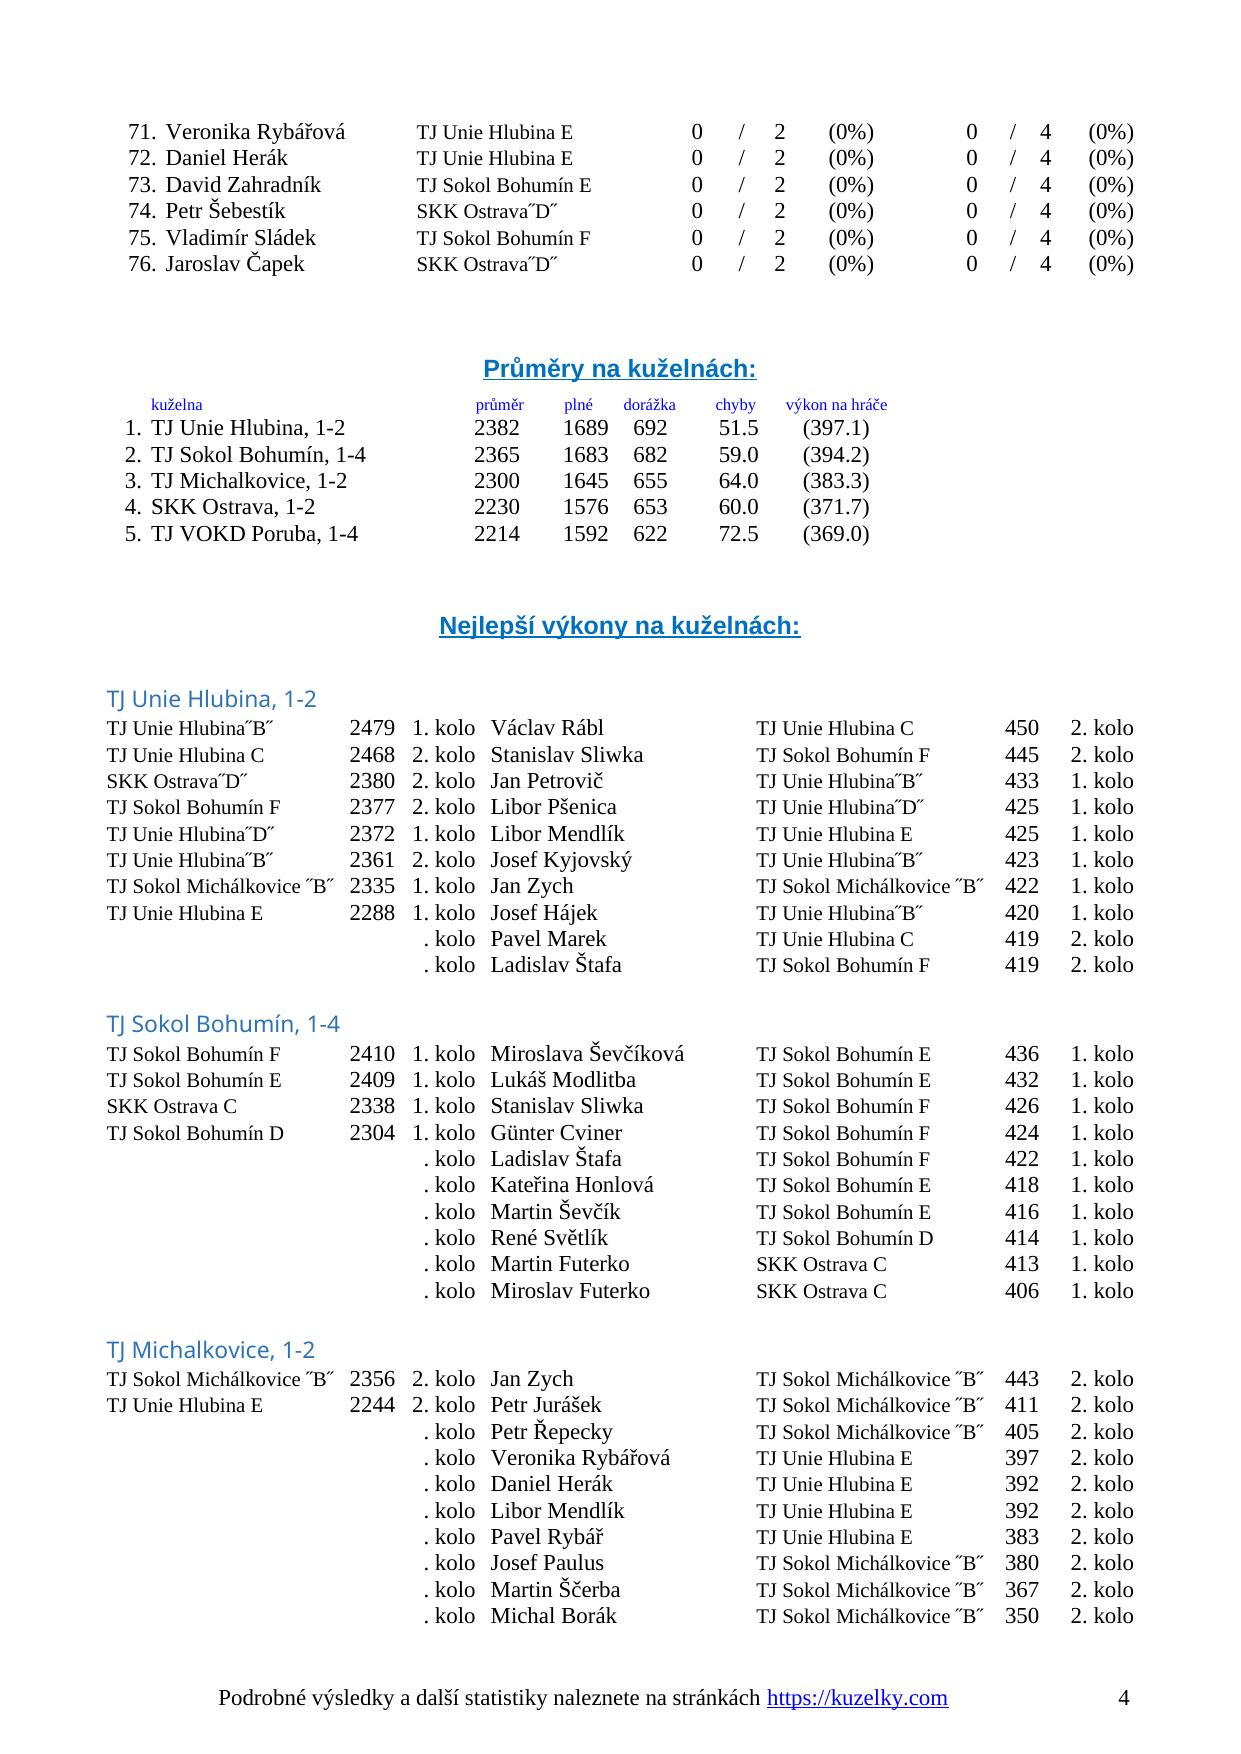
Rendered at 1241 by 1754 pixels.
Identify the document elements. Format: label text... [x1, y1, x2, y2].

subtitle TJ Sokol Bohumín, 1-4 [106, 1008, 1134, 1040]
text 3. TJ Michalkovice, 1-2 2300 1645 655 64.0 (383.3) [106, 467, 1134, 493]
text . kolo Veronika Rybářová TJ Unie Hlubina E 397 2. kolo [106, 1444, 1134, 1470]
text . kolo Kateřina Honlová TJ Sokol Bohumín E 418 1. kolo [106, 1171, 1134, 1198]
text TJ Sokol Bohumín F 2377 2. kolo Libor Pšenica TJ Unie Hlubina˝D˝ 425 1. kolo [106, 793, 1134, 820]
text TJ Unie Hlubina E 2288 1. kolo Josef Hájek TJ Unie Hlubina˝B˝ 420 1. kolo [106, 899, 1134, 925]
text . kolo Martin Ščerba TJ Sokol Michálkovice ˝B˝ 367 2. kolo [106, 1576, 1134, 1602]
text TJ Unie Hlubina E 2244 2. kolo Petr Jurášek TJ Sokol Michálkovice ˝B˝ 411 2. kolo [106, 1391, 1134, 1418]
text 2. TJ Sokol Bohumín, 1-4 2365 1683 682 59.0 (394.2) [106, 441, 1134, 467]
text TJ Sokol Michálkovice ˝B˝ 2335 1. kolo Jan Zych TJ Sokol Michálkovice ˝B˝ 422 1. kolo [106, 872, 1134, 899]
text 76. Jaroslav Čapek SKK Ostrava˝D˝ 0 / 2 (0%) 0 / 4 (0%) [106, 250, 1134, 276]
text . kolo Petr Řepecky TJ Sokol Michálkovice ˝B˝ 405 2. kolo [106, 1418, 1134, 1444]
text . kolo Martin Futerko SKK Ostrava C 413 1. kolo [106, 1251, 1134, 1277]
text 1. TJ Unie Hlubina, 1-2 2382 1689 692 51.5 (397.1) [106, 414, 1134, 441]
text TJ Unie Hlubina˝B˝ 2479 1. kolo Václav Rábl TJ Unie Hlubina C 450 2. kolo [106, 714, 1134, 741]
text 72. Daniel Herák TJ Unie Hlubina E 0 / 2 (0%) 0 / 4 (0%) [106, 144, 1134, 171]
text TJ Sokol Bohumín F 2410 1. kolo Miroslava Ševčíková TJ Sokol Bohumín E 436 1. kolo [106, 1040, 1134, 1066]
text SKK Ostrava C 2338 1. kolo Stanislav Sliwka TJ Sokol Bohumín F 426 1. kolo [106, 1092, 1134, 1119]
text . kolo Daniel Herák TJ Unie Hlubina E 392 2. kolo [106, 1470, 1134, 1497]
text TJ Unie Hlubina˝D˝ 2372 1. kolo Libor Mendlík TJ Unie Hlubina E 425 1. kolo [106, 820, 1134, 846]
text SKK Ostrava˝D˝ 2380 2. kolo Jan Petrovič TJ Unie Hlubina˝B˝ 433 1. kolo [106, 767, 1134, 793]
text . kolo Josef Paulus TJ Sokol Michálkovice ˝B˝ 380 2. kolo [106, 1549, 1134, 1576]
text 75. Vladimír Sládek TJ Sokol Bohumín F 0 / 2 (0%) 0 / 4 (0%) [106, 223, 1134, 250]
text Nejlepší výkony na kuželnách: [94, 611, 1145, 640]
text TJ Sokol Michálkovice ˝B˝ 2356 2. kolo Jan Zych TJ Sokol Michálkovice ˝B˝ 443 2. kolo [106, 1365, 1134, 1391]
text . kolo Pavel Rybář TJ Unie Hlubina E 383 2. kolo [106, 1523, 1134, 1549]
text kuželna průměr plné dorážka chyby výkon na hráče [106, 395, 1134, 414]
text . kolo Martin Ševčík TJ Sokol Bohumín E 416 1. kolo [106, 1198, 1134, 1224]
subtitle TJ Unie Hlubina, 1-2 [106, 683, 1134, 714]
text . kolo Pavel Marek TJ Unie Hlubina C 419 2. kolo [106, 925, 1134, 952]
text 5. TJ VOKD Poruba, 1-4 2214 1592 622 72.5 (369.0) [106, 520, 1134, 546]
text . kolo Ladislav Štafa TJ Sokol Bohumín F 422 1. kolo [106, 1145, 1134, 1171]
text TJ Unie Hlubina C 2468 2. kolo Stanislav Sliwka TJ Sokol Bohumín F 445 2. kolo [106, 741, 1134, 767]
text . kolo René Světlík TJ Sokol Bohumín D 414 1. kolo [106, 1224, 1134, 1251]
text 71. Veronika Rybářová TJ Unie Hlubina E 0 / 2 (0%) 0 / 4 (0%) [106, 118, 1134, 144]
subtitle TJ Michalkovice, 1-2 [106, 1334, 1134, 1365]
text . kolo Ladislav Štafa TJ Sokol Bohumín F 419 2. kolo [106, 952, 1134, 978]
text 73. David Zahradník TJ Sokol Bohumín E 0 / 2 (0%) 0 / 4 (0%) [106, 171, 1134, 197]
text . kolo Michal Borák TJ Sokol Michálkovice ˝B˝ 350 2. kolo [106, 1602, 1134, 1628]
text TJ Sokol Bohumín D 2304 1. kolo Günter Cviner TJ Sokol Bohumín F 424 1. kolo [106, 1119, 1134, 1145]
text TJ Sokol Bohumín E 2409 1. kolo Lukáš Modlitba TJ Sokol Bohumín E 432 1. kolo [106, 1066, 1134, 1092]
text TJ Unie Hlubina˝B˝ 2361 2. kolo Josef Kyjovský TJ Unie Hlubina˝B˝ 423 1. kolo [106, 846, 1134, 872]
text Průměry na kuželnách: [94, 354, 1145, 383]
text 74. Petr Šebestík SKK Ostrava˝D˝ 0 / 2 (0%) 0 / 4 (0%) [106, 197, 1134, 223]
text . kolo Libor Mendlík TJ Unie Hlubina E 392 2. kolo [106, 1497, 1134, 1523]
text . kolo Miroslav Futerko SKK Ostrava C 406 1. kolo [106, 1277, 1134, 1303]
text 4. SKK Ostrava, 1-2 2230 1576 653 60.0 (371.7) [106, 493, 1134, 520]
